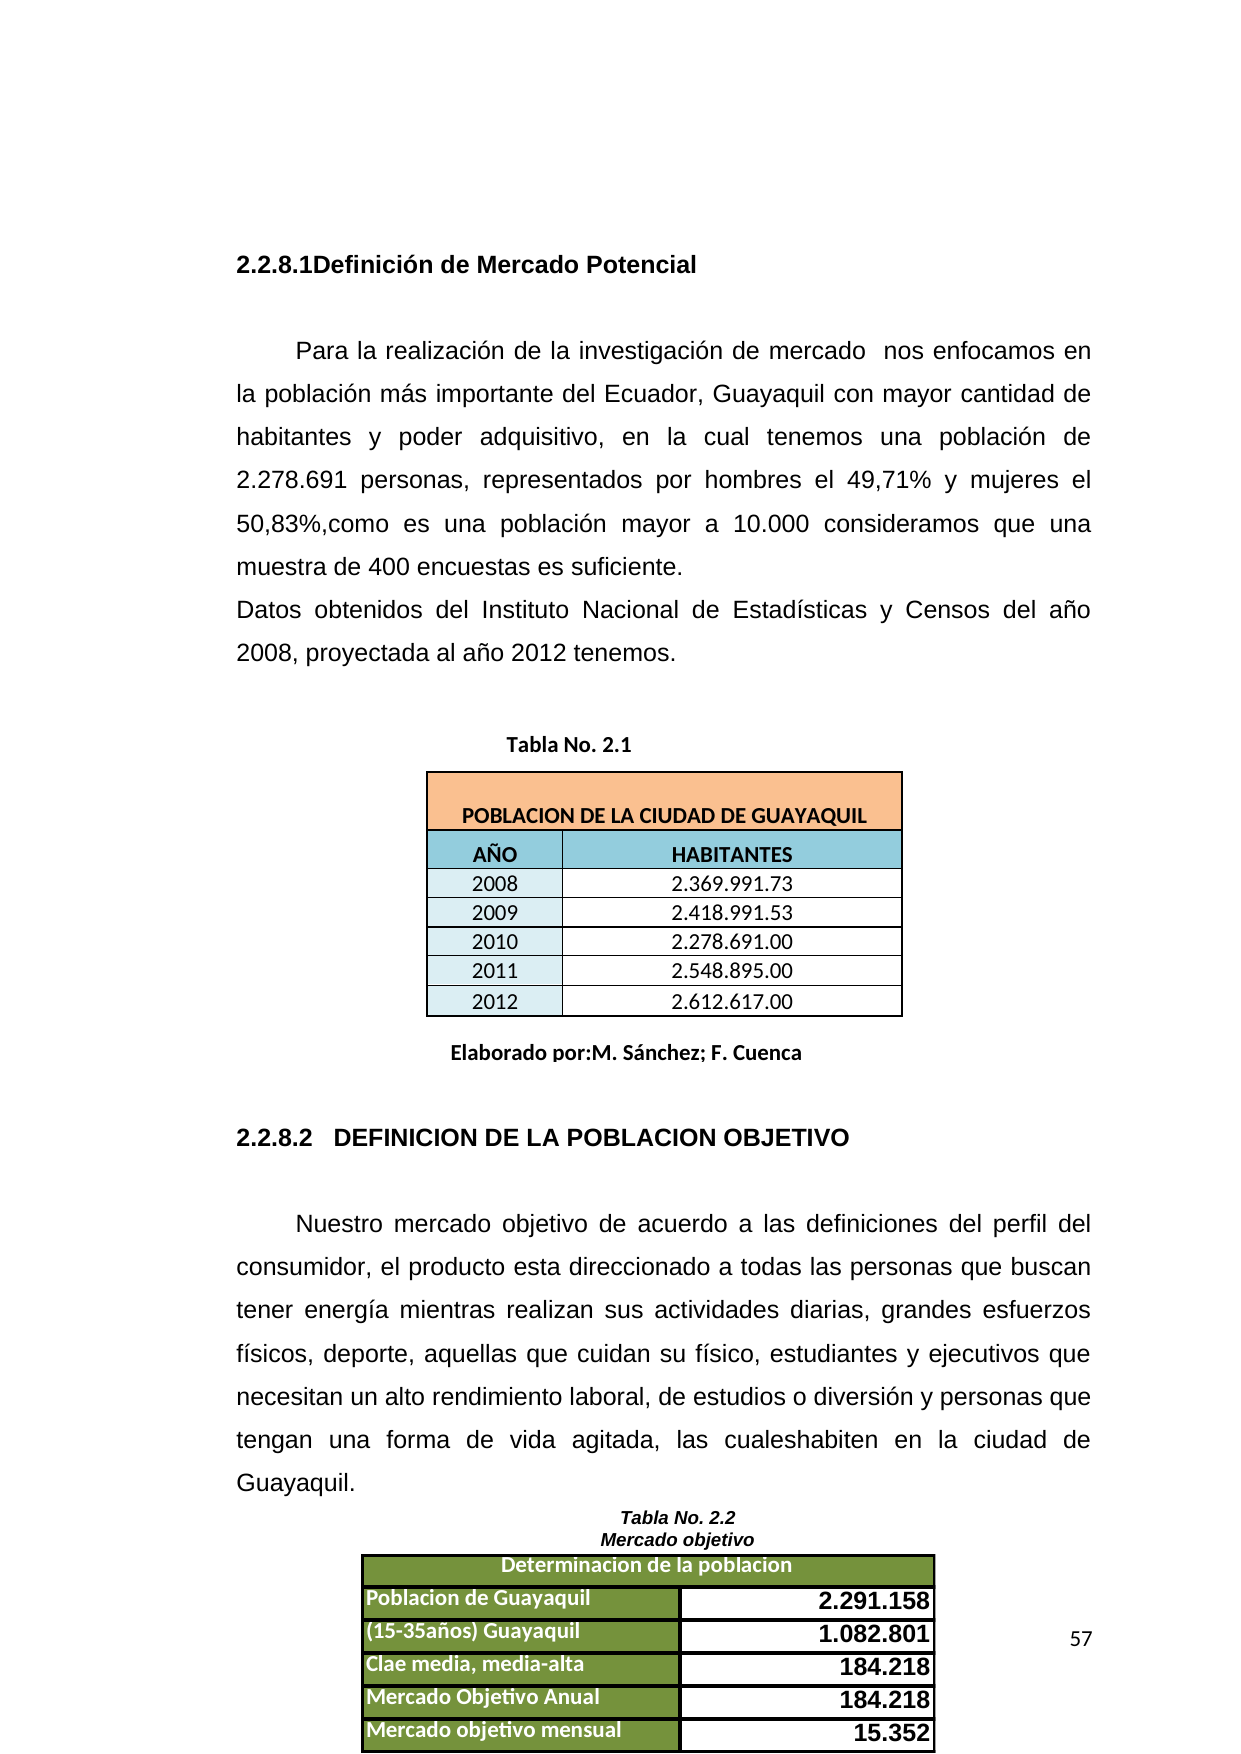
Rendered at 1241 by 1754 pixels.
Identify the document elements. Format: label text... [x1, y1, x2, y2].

table_cell 2.612.617.00 [563, 986, 901, 1015]
table_cell 2.548.895.00 [563, 956, 901, 984]
text 2.2.8.2 DEFINICION DE LA POBLACION OBJETIVO [236, 1123, 1092, 1152]
table_cell 2012 [428, 986, 562, 1015]
table_cell 2009 [428, 898, 562, 926]
table_cell 2011 [428, 956, 562, 984]
table_cell AÑO [428, 831, 562, 868]
table_header POBLACION DE LA CIUDAD DE GUAYAQUIL [428, 773, 901, 829]
text Datos obtenidos del Instituto Nacional de Estadísticas y Censos del año 2008, proyectada al año 2012 tenemos. [236, 595, 1092, 667]
table_cell HABITANTES [563, 831, 901, 868]
table_cell 2008 [428, 869, 562, 897]
table_cell 2010 [428, 928, 562, 955]
text Nuestro mercado objetivo de acuerdo a las definiciones del perfil del consumidor, el producto esta direccionado a todas las personas que buscan tener energía mientras realizan sus actividades diarias, grandes esfuerzos físicos, deporte, aquellas que cuidan su físico, estudiantes y ejecutivos que necesitan un alto rendimiento laboral, de estudios o diversión y personas que tengan una forma de vida agitada, las cualeshabiten en la ciudad de Guayaquil. [236, 1209, 1092, 1497]
table_cell 2.278.691.00 [563, 928, 901, 955]
text Para la realización de la investigación de mercado nos enfocamos en la población más importante del Ecuador, Guayaquil con mayor cantidad de habitantes y poder adquisitivo, en la cual tenemos una población de 2.278.691 personas, representados por hombres el 49,71% y mujeres el 50,83%,como es una población mayor a 10.000 consideramos que una muestra de 400 encuestas es suficiente. [236, 336, 1092, 581]
text 2.2.8.1Definición de Mercado Potencial [236, 250, 1092, 279]
table_cell 2.369.991.73 [563, 869, 901, 897]
table_cell 2.418.991.53 [563, 898, 901, 926]
